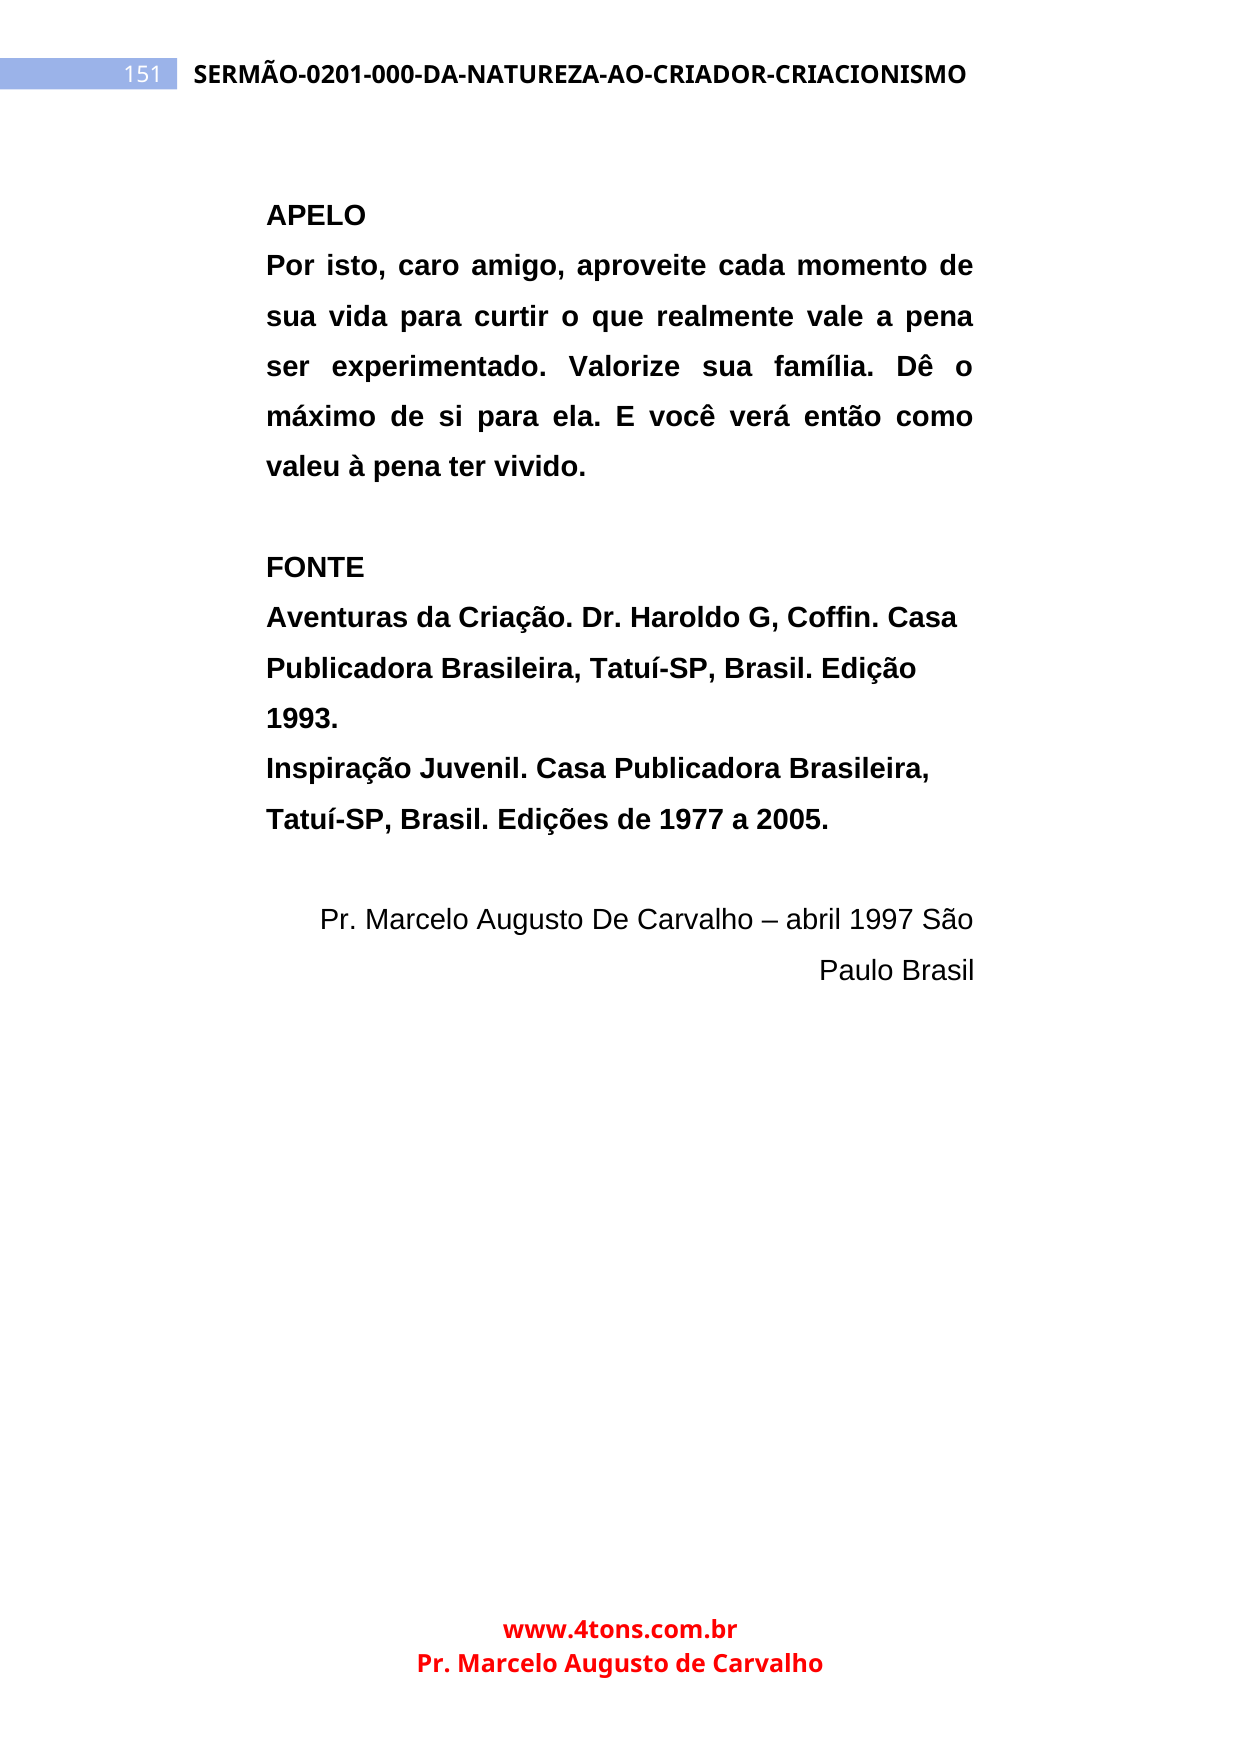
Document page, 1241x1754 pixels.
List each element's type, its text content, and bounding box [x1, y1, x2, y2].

text Pr. Marcelo Augusto De Carvalho – abril 1997 São Paulo Brasil [266, 902, 974, 986]
text Aventuras da Criação. Dr. Haroldo G, Coffin. Casa Publicadora Brasileira, Tatuí-SP, Brasil. Edição 1993. [266, 600, 974, 734]
text Inspiração Juvenil. Casa Publicadora Brasileira, Tatuí-SP, Brasil. Edições de 1977 a 2005. [266, 751, 974, 835]
text APELO [266, 198, 974, 231]
text FONTE [266, 550, 974, 584]
text Por isto, caro amigo, aproveite cada momento de sua vida para curtir o que realmente vale a pena ser experimentado. Valorize sua família. Dê o máximo de si para ela. E você verá então como valeu à pena ter vivido. [266, 248, 974, 483]
